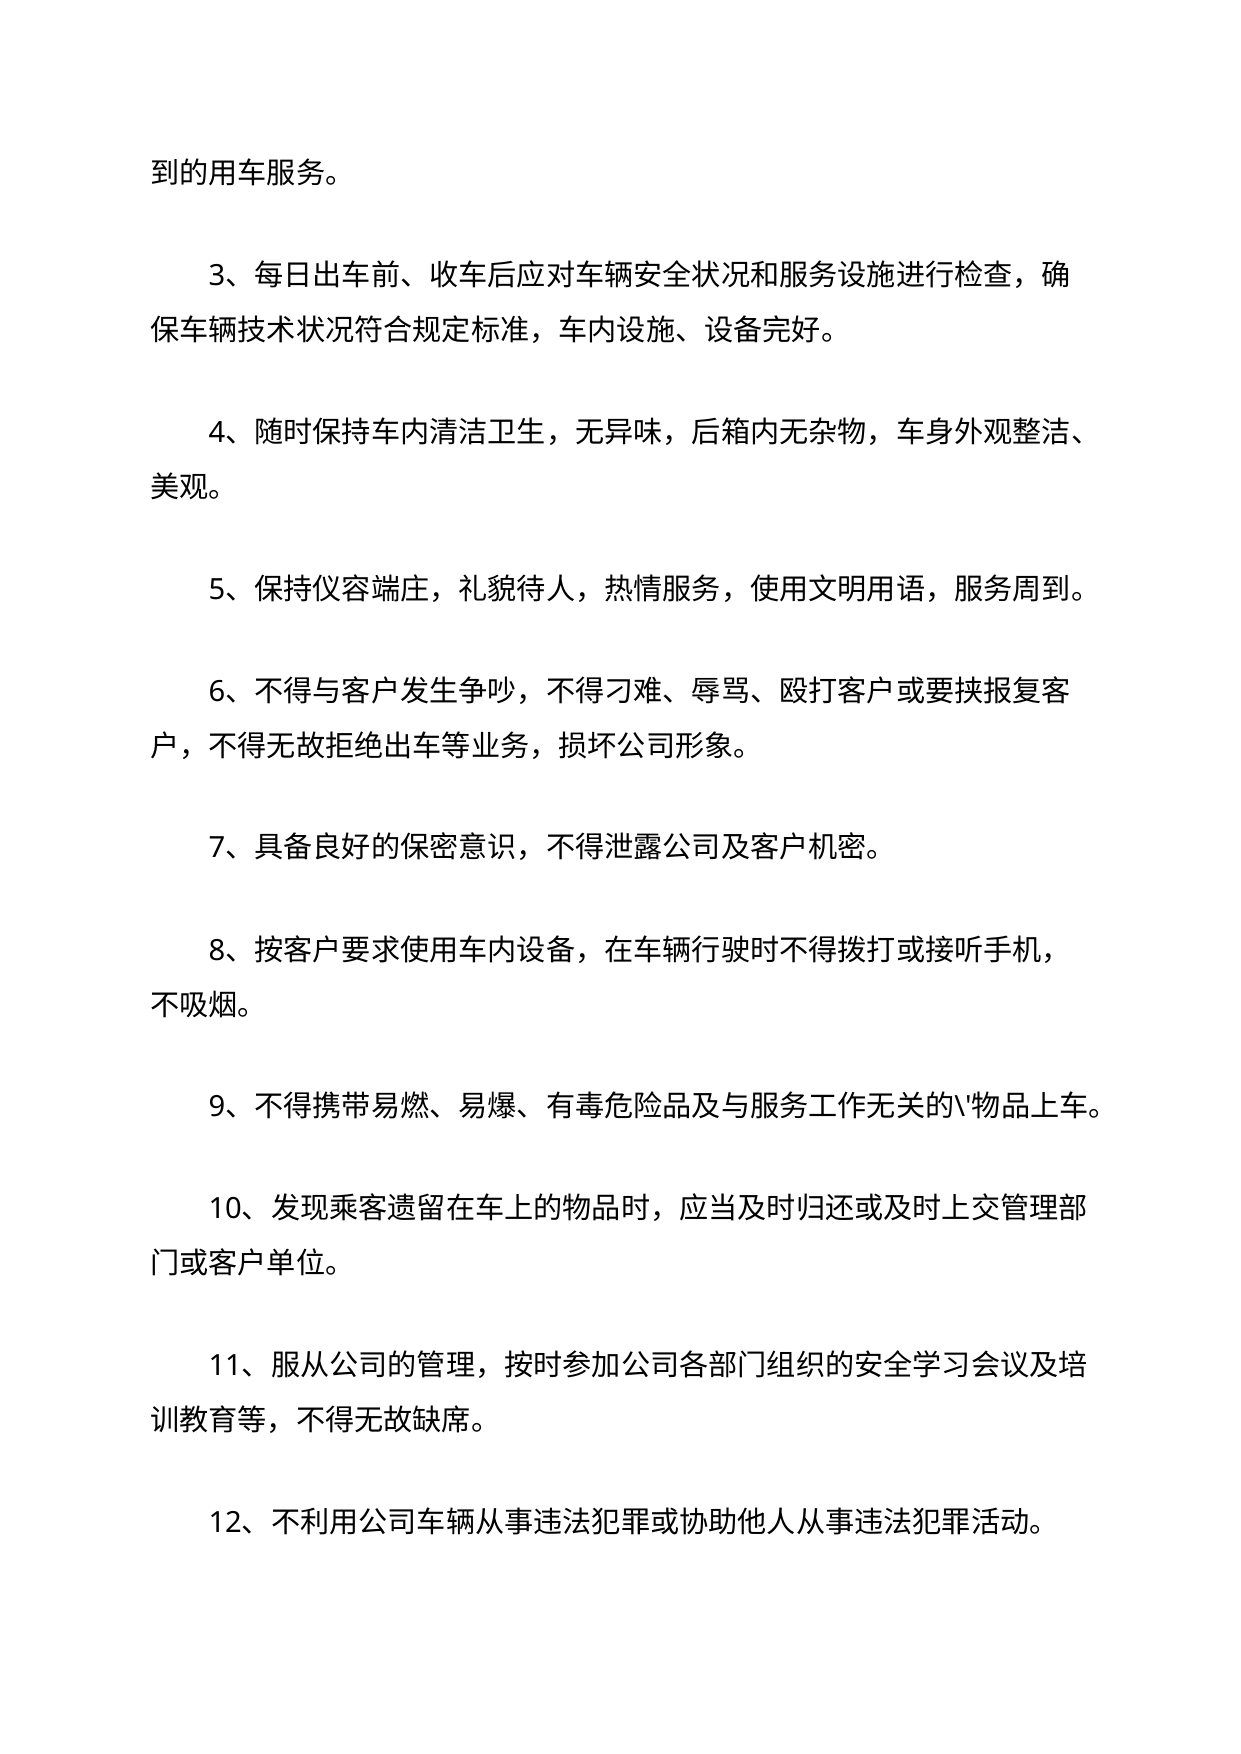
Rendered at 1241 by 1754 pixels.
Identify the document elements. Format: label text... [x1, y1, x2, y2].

text 11、服从公司的管理，按时参加公司各部门组织的安全学习会议及培训教育等，不得无故缺席。 [150, 1342, 1090, 1439]
text 9、不得携带易燃、易爆、有毒危险品及与服务工作无关的\'物品上车。 [150, 1083, 1090, 1125]
text 5、保持仪容端庄，礼貌待人，热情服务，使用文明用语，服务周到。 [150, 565, 1090, 608]
text 4、随时保持车内清洁卫生，无异味，后箱内无杂物，车身外观整洁、美观。 [150, 408, 1090, 506]
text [150, 150, 1090, 192]
text 3、每日出车前、收车后应对车辆安全状况和服务设施进行检查，确保车辆技术状况符合规定标准，车内设施、设备完好。 [150, 252, 1090, 349]
text 7、具备良好的保密意识，不得泄露公司及客户机密。 [150, 824, 1090, 866]
text 6、不得与客户发生争吵，不得刁难、辱骂、殴打客户或要挟报复客户，不得无故拒绝出车等业务，损坏公司形象。 [150, 667, 1090, 764]
text 10、发现乘客遗留在车上的物品时，应当及时归还或及时上交管理部门或客户单位。 [150, 1185, 1090, 1282]
text 12、不利用公司车辆从事违法犯罪或协助他人从事违法犯罪活动。 [150, 1498, 1090, 1541]
text 8、按客户要求使用车内设备，在车辆行驶时不得拨打或接听手机，不吸烟。 [150, 926, 1090, 1023]
